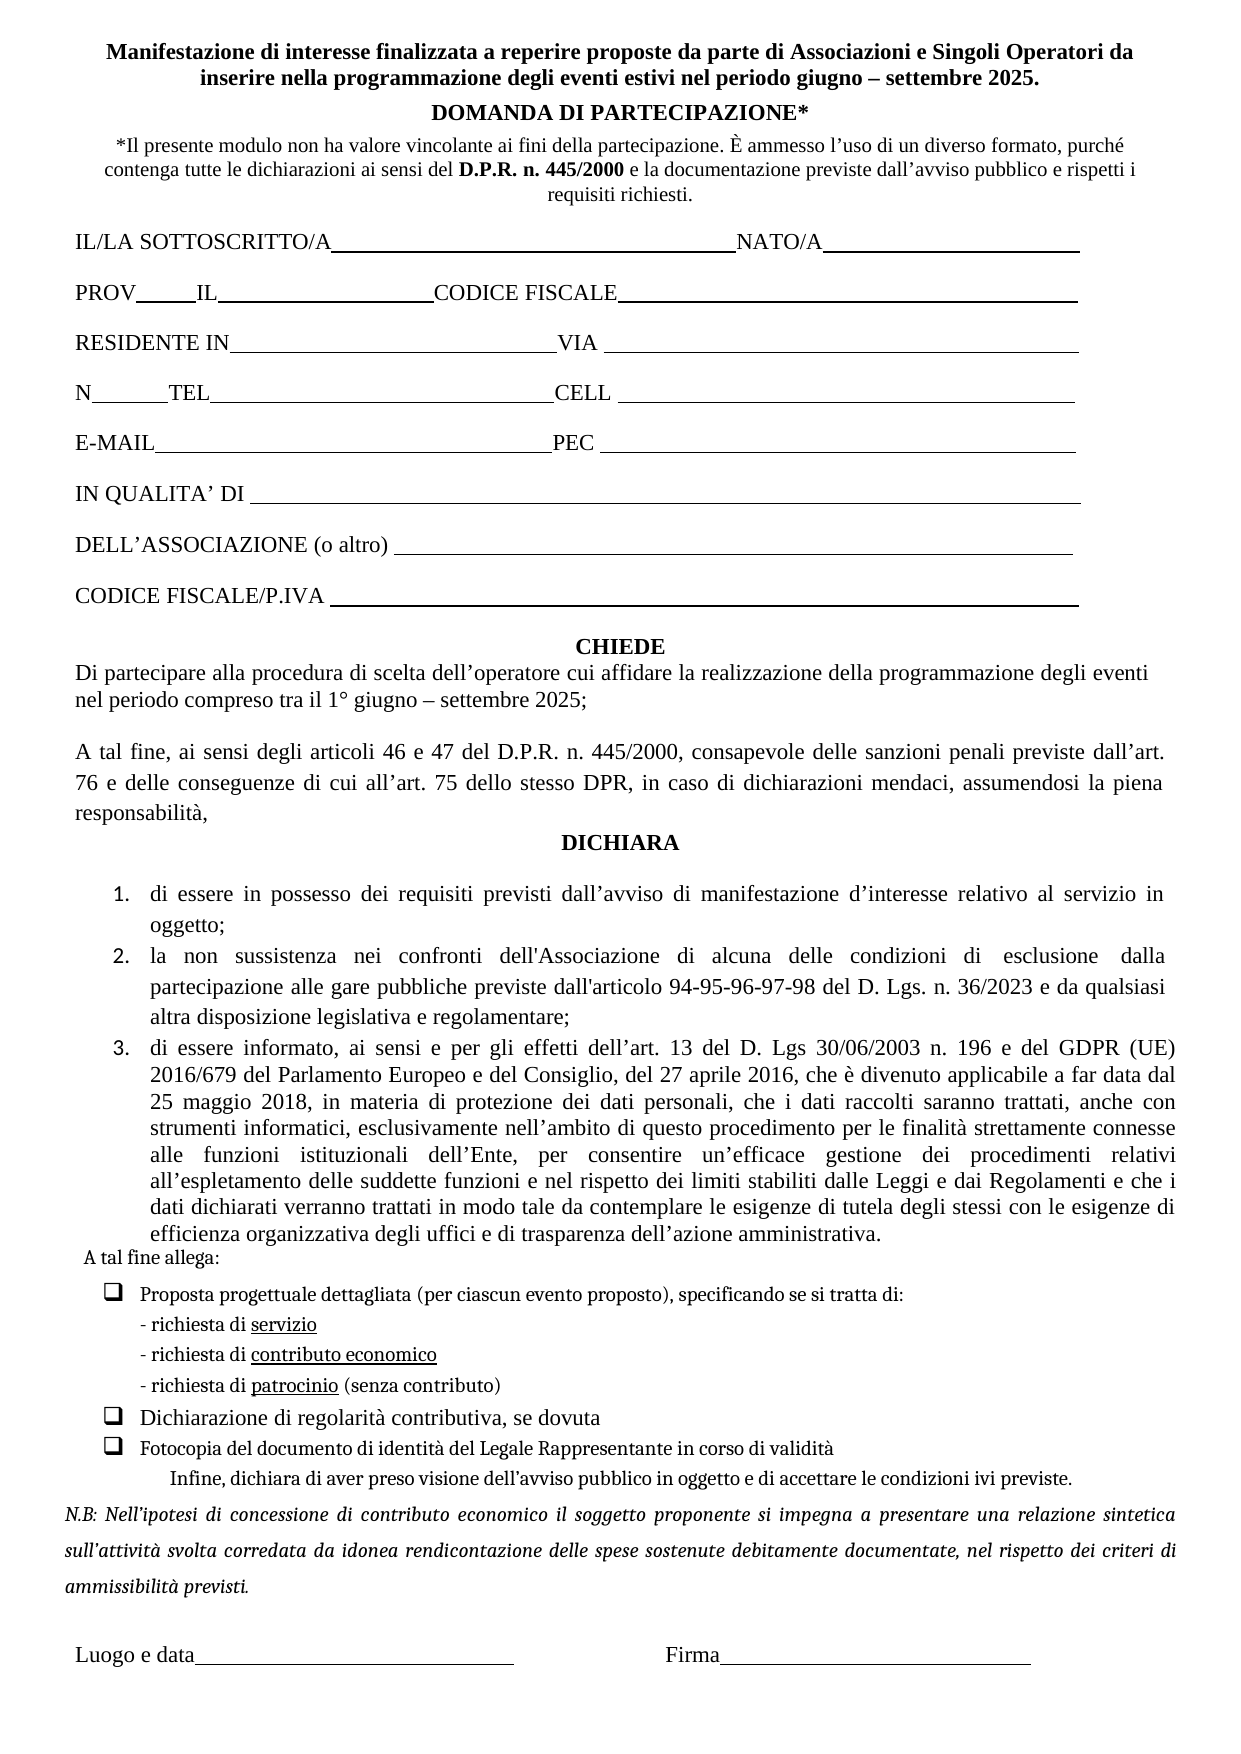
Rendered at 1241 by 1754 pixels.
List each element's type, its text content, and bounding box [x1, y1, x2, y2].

text Di partecipare alla procedura di scelta dell’operatore cui affidare la realizzazione della programmazione degli eventi nel periodo compreso tra il 1° giugno – settembre 2025; [75, 659, 1151, 712]
subtitle *Il presente modulo non ha valore vincolante ai fini della partecipazione. È ammesso l’uso di un diverso formato, purché contenga tutte le dichiarazioni ai sensi del D.P.R. n. 445/2000 e la documentazione previste dall’avviso pubblico e rispetti i requisiti richiesti. [91, 133, 1149, 206]
text - richiesta di servizio [139, 1313, 1178, 1337]
text CODICE FISCALE/P.IVA [75, 583, 1178, 609]
list Dichiarazione di regolarità contributiva, se dovuta [102, 1403, 1178, 1430]
list la non sussistenza nei confronti dell'Associazione di alcuna delle condizioni di esclusione dalla partecipazione alle gare pubbliche previste dall'articolo 94-95-96-97-98 del D. Lgs. n. 36/2023 e da qualsiasi altra disposizione legislativa e regolamentare; [112, 941, 1165, 1030]
text Infine, dichiara di aver preso visione dell’avviso pubblico in oggetto e di accettare le condizioni ivi previste. [64, 1467, 1178, 1491]
text A tal fine allega: [83, 1246, 1178, 1270]
text N TEL CELL [75, 379, 1178, 405]
text Luogo e data Firma [75, 1641, 1178, 1667]
subtitle Manifestazione di interesse finalizzata a reperire proposte da parte di Associazioni e Singoli Operatori da inserire nella programmazione degli eventi estivi nel periodo giugno – settembre 2025. [91, 38, 1149, 91]
text RESIDENTE IN VIA [75, 329, 1178, 355]
subtitle CHIEDE [91, 633, 1150, 659]
text IL/LA SOTTOSCRITTO/A NATO/A [75, 228, 1178, 255]
list Proposta progettuale dettagliata (per ciascun evento proposto), specificando se si tratta di: [102, 1282, 1178, 1307]
text - richiesta di patrocinio (senza contributo) [139, 1373, 1178, 1397]
text IN QUALITA’ DI [75, 480, 1178, 506]
list Fotocopia del documento di identità del Legale Rappresentante in corso di validità [102, 1437, 1178, 1461]
text DELL’ASSOCIAZIONE (o altro) [75, 531, 1178, 558]
list di essere informato, ai sensi e per gli effetti dell’art. 13 del D. Lgs 30/06/2003 n. 196 e del GDPR (UE) 2016/679 del Parlamento Europeo e del Consiglio, del 27 aprile 2016, che è divenuto applicabile a far data dal 25 maggio 2018, in materia di protezione dei dati personali, che i dati raccolti saranno trattati, anche con strumenti informatici, esclusivamente nell’ambito di questo procedimento per le finalità strettamente connesse alle funzioni istituzionali dell’Ente, per consentire un’efficace gestione dei procedimenti relativi all’espletamento delle suddette funzioni e nel rispetto dei limiti stabiliti dalle Leggi e dai Regolamenti e che i dati dichiarati verranno trattati in modo tale da contemplare le esigenze di tutela degli stessi con le esigenze di efficienza organizzativa degli uffici e di trasparenza dell’azione amministrativa. [112, 1033, 1178, 1246]
list di essere in possesso dei requisiti previsti dall’avviso di manifestazione d’interesse relativo al servizio in oggetto; [112, 879, 1166, 937]
text A tal fine, ai sensi degli articoli 46 e 47 del D.P.R. n. 445/2000, consapevole delle sanzioni penali previste dall’art. 76 e delle conseguenze di cui all’art. 75 dello stesso DPR, in caso di dichiarazioni mendaci, assumendosi la piena responsabilità, [75, 738, 1166, 825]
text PROV IL CODICE FISCALE [75, 279, 1178, 305]
subtitle DICHIARA [91, 829, 1149, 855]
text - richiesta di contributo economico [139, 1343, 1178, 1367]
subtitle DOMANDA DI PARTECIPAZIONE* [91, 99, 1149, 125]
text E-MAIL PEC [75, 429, 1178, 456]
text N.B: Nell’ipotesi di concessione di contributo economico il soggetto proponente si impegna a presentare una relazione sintetica sull’attività svolta corredata da idonea rendicontazione delle spese sostenute debitamente documentate, nel rispetto dei criteri di ammissibilità previsti. [64, 1503, 1178, 1599]
